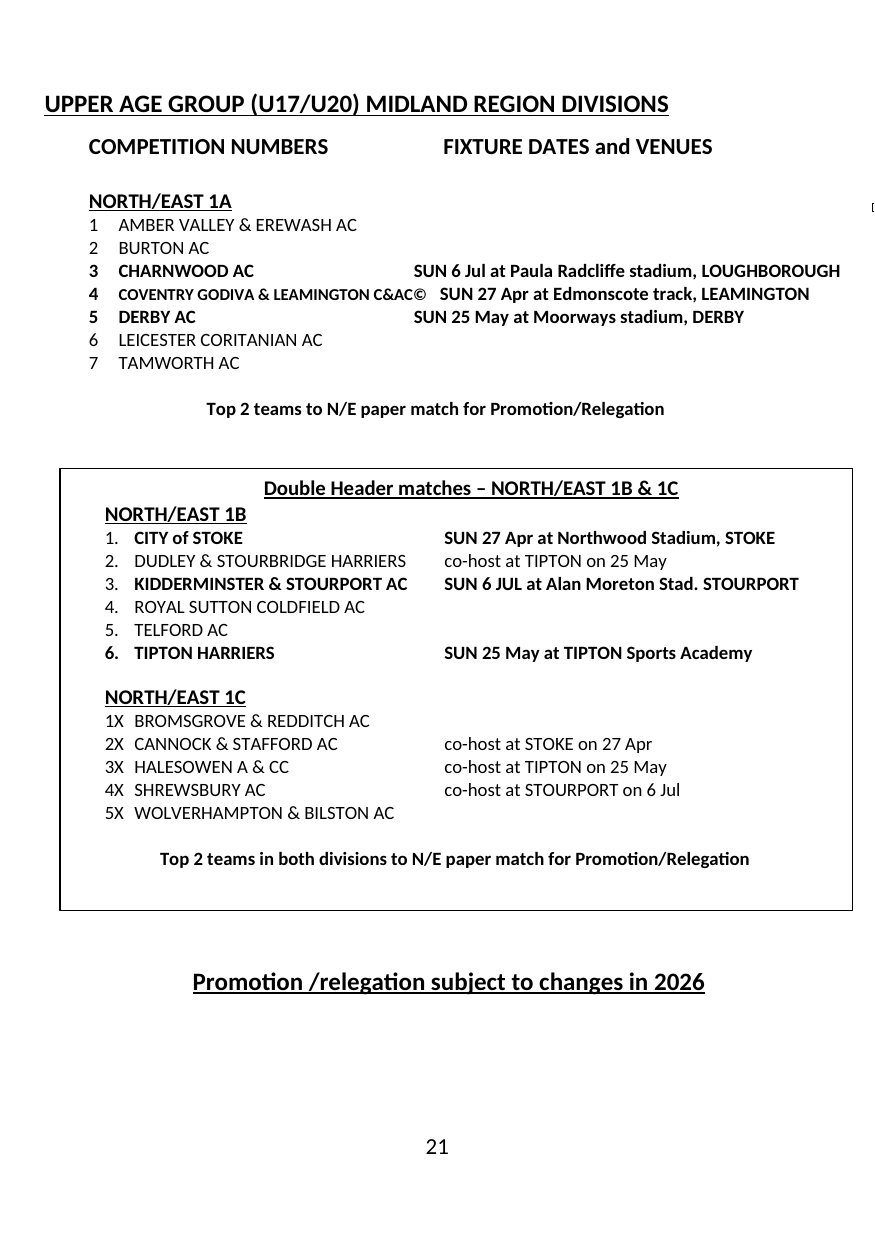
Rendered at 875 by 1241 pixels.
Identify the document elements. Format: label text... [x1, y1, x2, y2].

list DERBY AC SUN 25 May at Moorways stadium, DERBY [89, 305, 844, 328]
list Top 2 teams to N/E paper match for Promotion/Relegation [29, 397, 842, 419]
list TAMWORTH AC [89, 351, 844, 374]
text COMPETITION NUMBERS FIXTURE DATES and VENUES [89, 132, 844, 160]
list CHARNWOOD AC SUN 6 Jul at Paula Radcliffe stadium, LOUGHBOROUGH [89, 259, 844, 282]
text NORTH/EAST 1A [89, 188, 844, 213]
list AMBER VALLEY & EREWASH AC [89, 213, 844, 236]
list COVENTRY GODIVA & LEAMINGTON C&AC© SUN 27 Apr at Edmonscote track, LEAMINGTON [89, 282, 856, 305]
text Promotion /relegation subject to changes in 2026 [29, 966, 868, 997]
list BURTON AC [89, 236, 844, 259]
text UPPER AGE GROUP (U17/U20) MIDLAND REGION DIVISIONS [44, 89, 868, 119]
list LEICESTER CORITANIAN AC [89, 328, 844, 351]
